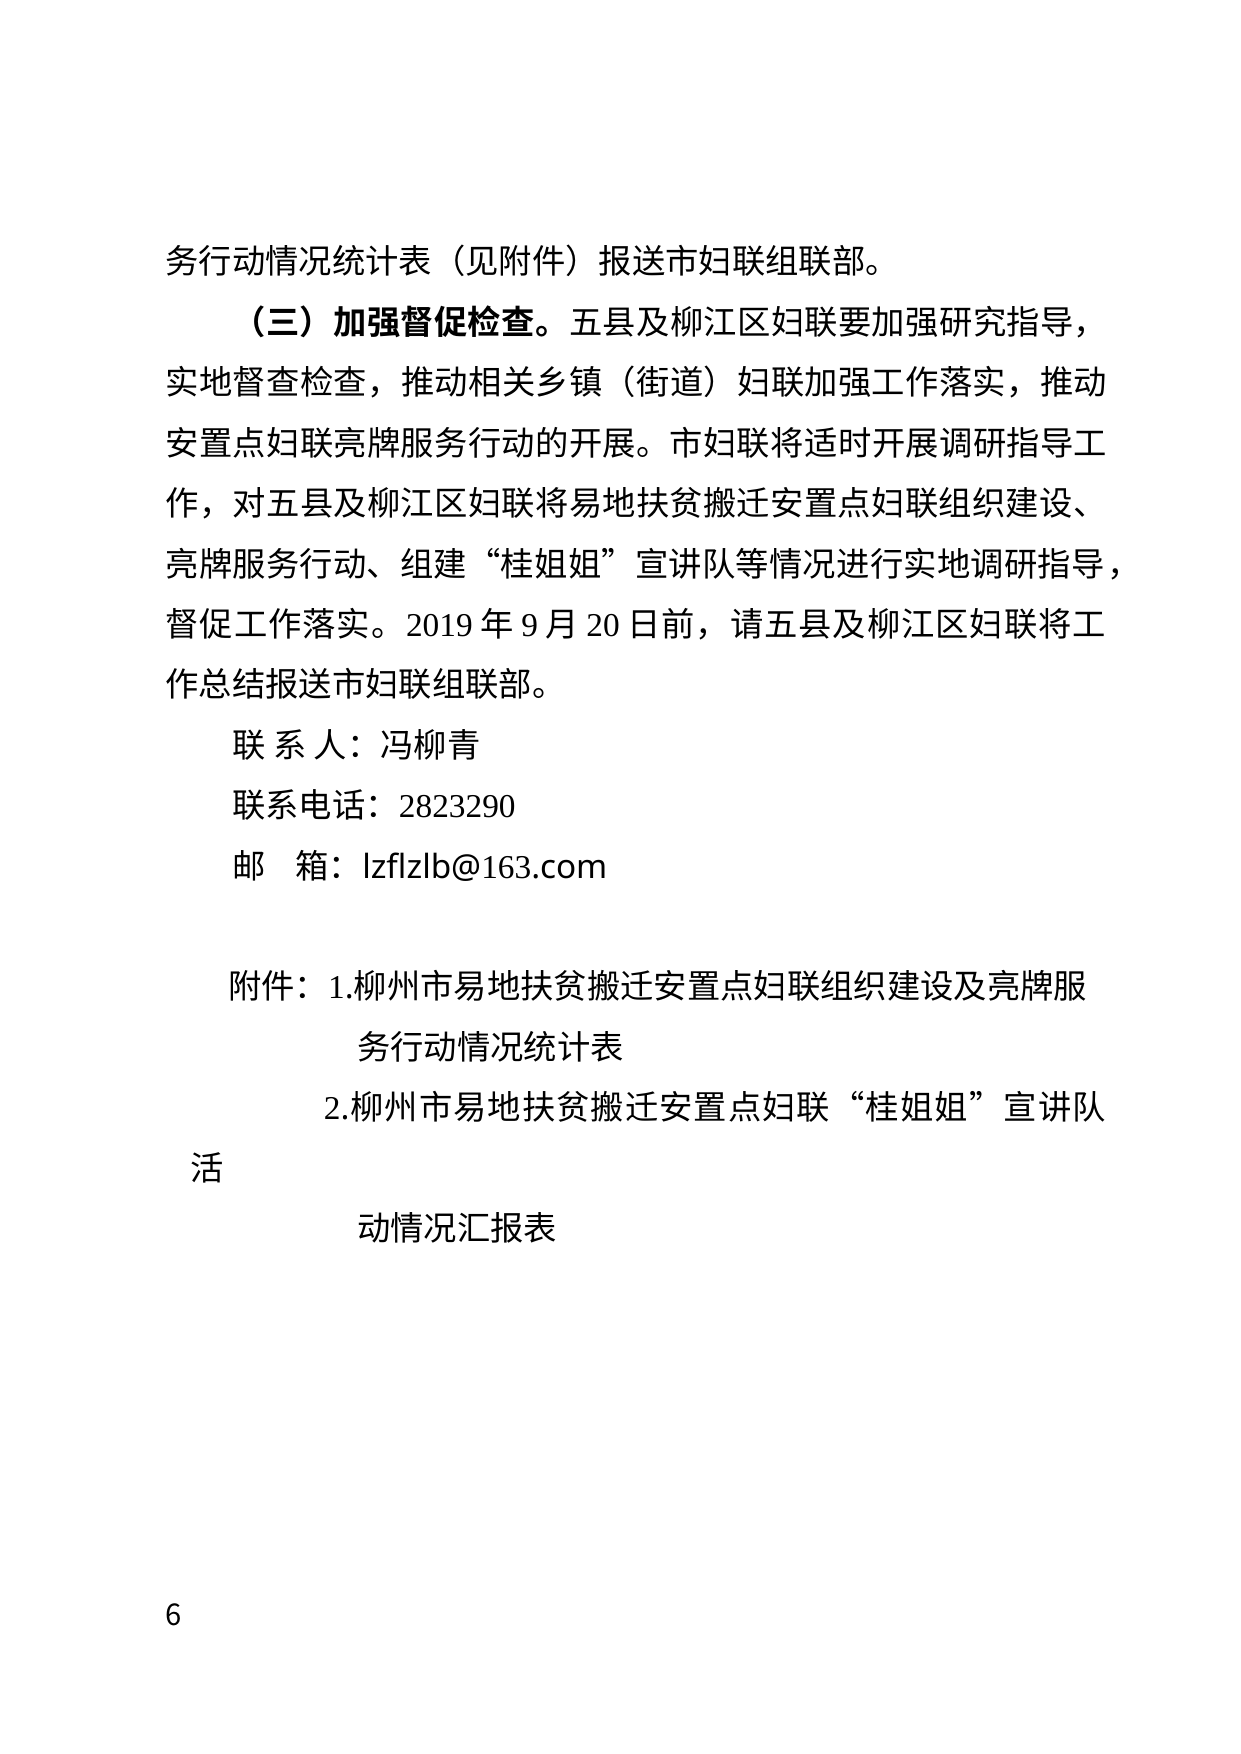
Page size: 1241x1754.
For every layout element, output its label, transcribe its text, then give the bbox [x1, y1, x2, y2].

text 邮 箱：lzflzlb@163.com [165, 830, 1107, 890]
text 动情况汇报表 [190, 1192, 1107, 1253]
text 附件：1.柳州市易地扶贫搬迁安置点妇联组织建设及亮牌服 [228, 951, 1107, 1011]
text 务行动情况统计表 [265, 1011, 1107, 1071]
text 2.柳州市易地扶贫搬迁安置点妇联“桂姐姐”宣讲队活 [190, 1071, 1107, 1192]
text 联系电话：2823290 [165, 769, 1107, 830]
text 联 系 人：冯柳青 [165, 709, 1107, 769]
text （三）加强督促检查。五县及柳江区妇联要加强研究指导，实地督查检查，推动相关乡镇（街道）妇联加强工作落实，推动安置点妇联亮牌服务行动的开展。市妇联将适时开展调研指导工作，对五县及柳江区妇联将易地扶贫搬迁安置点妇联组织建设、亮牌服务行动、组建“桂姐姐”宣讲队等情况进行实地调研指导，督促工作落实。2019年9月20日前，请五县及柳江区妇联将工作总结报送市妇联组联部。 [165, 286, 1107, 709]
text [165, 226, 1107, 286]
